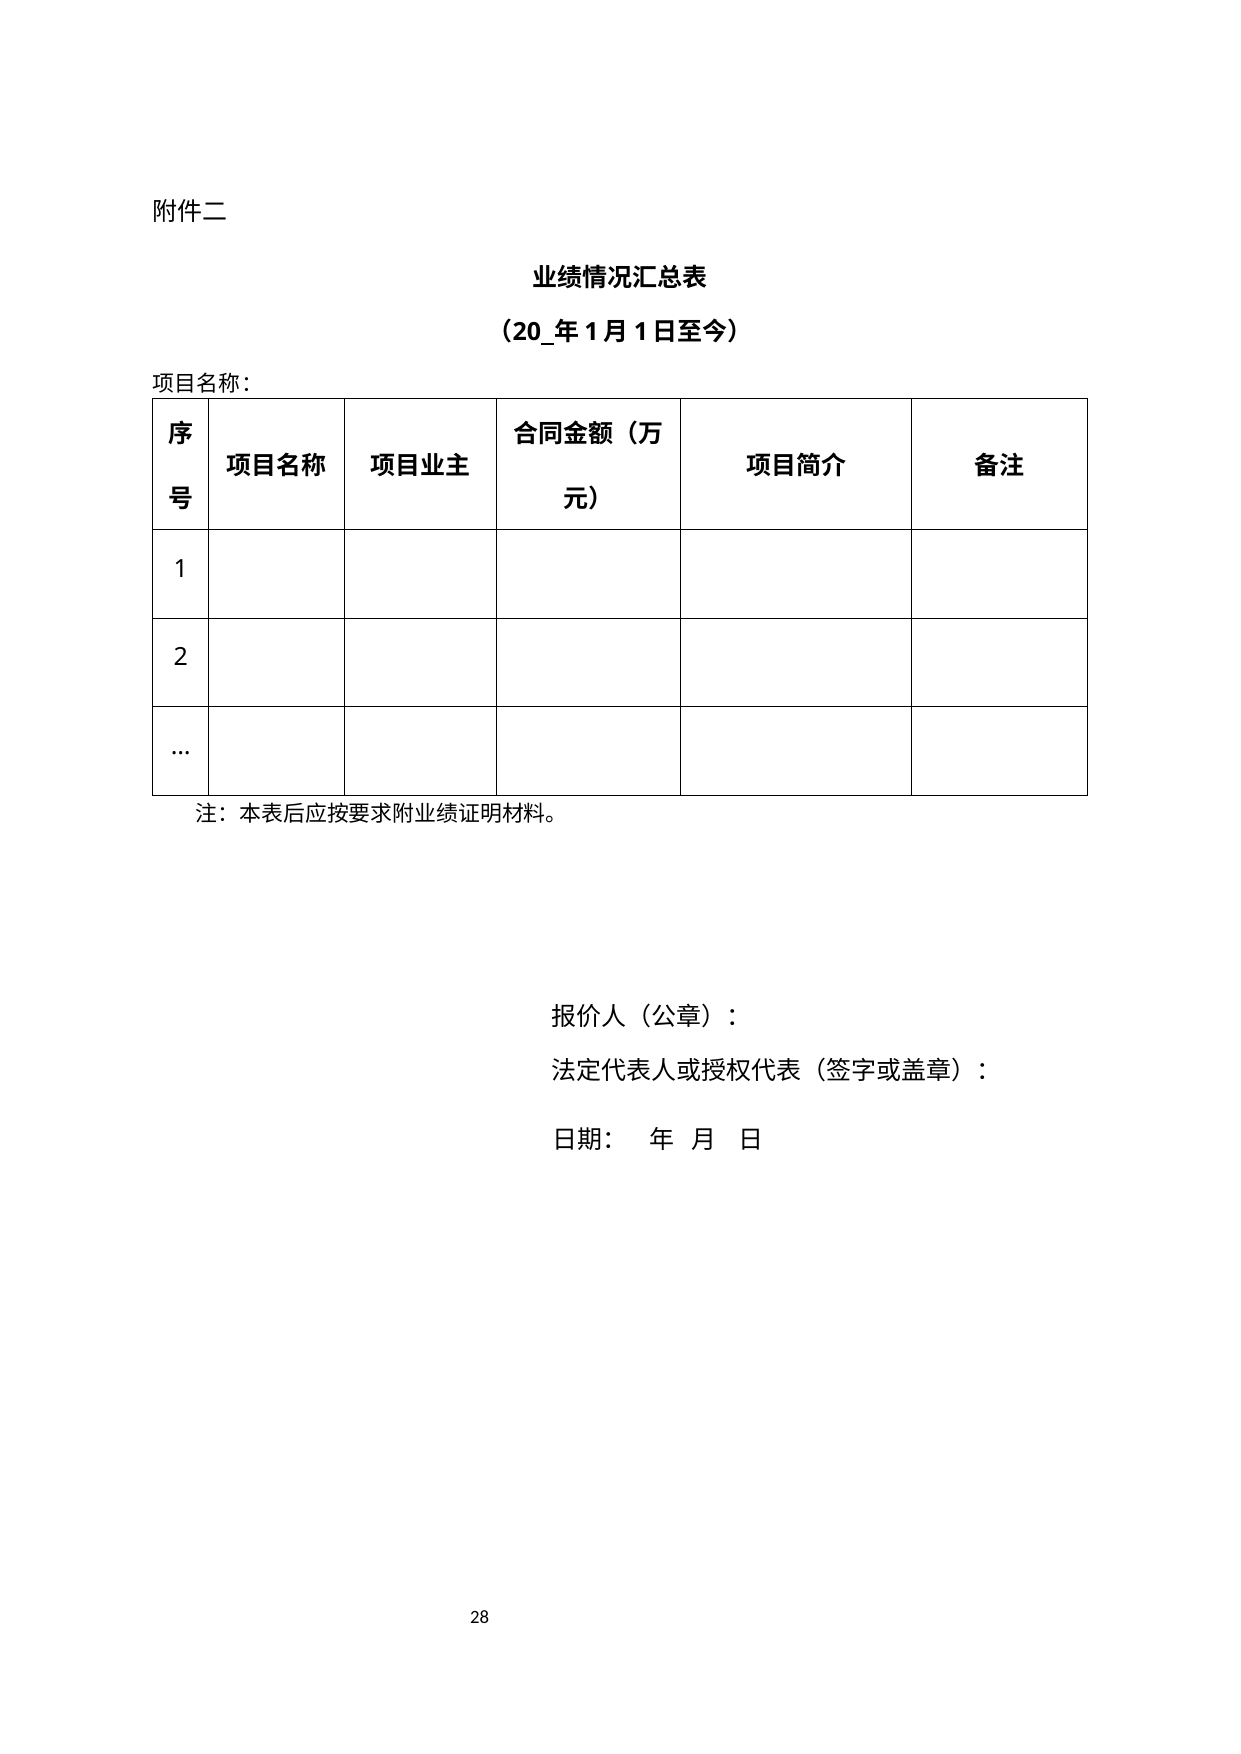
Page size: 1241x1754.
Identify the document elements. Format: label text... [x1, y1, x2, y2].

table_header 项目业主 [345, 399, 496, 529]
table_cell [912, 707, 1087, 795]
table_cell [497, 707, 680, 795]
table_cell [209, 619, 344, 706]
table_cell 2 [153, 619, 208, 706]
table_cell … [153, 707, 208, 795]
table_header 项目简介 [681, 399, 911, 529]
text 法定代表人或授权代表（签字或盖章）： [227, 1051, 1094, 1087]
table_cell [345, 707, 496, 795]
table_header 序号 [153, 399, 208, 529]
text 日期： 年 月 日 [152, 1105, 1088, 1170]
table_header 合同金额（万元） [497, 399, 680, 529]
text 注：本表后应按要求附业绩证明材料。 [152, 796, 1088, 827]
table_cell [209, 707, 344, 795]
table_cell [209, 530, 344, 617]
table_cell [497, 619, 680, 706]
table_cell [681, 530, 911, 617]
table_cell [497, 530, 680, 617]
text 项目名称： [152, 366, 1088, 398]
text （20 年1月1日至今） [152, 312, 1088, 348]
table_cell [345, 619, 496, 706]
table_cell [345, 530, 496, 617]
table_header 备注 [912, 399, 1087, 529]
table_cell 1 [153, 530, 208, 617]
table_header 项目名称 [209, 399, 344, 529]
text 附件二 [152, 177, 1088, 242]
text 报价人（公章）： [227, 996, 1094, 1033]
table_cell [681, 707, 911, 795]
table_cell [912, 619, 1087, 706]
table_cell [912, 530, 1087, 617]
table_cell [681, 619, 911, 706]
text 业绩情况汇总表 [152, 257, 1088, 294]
